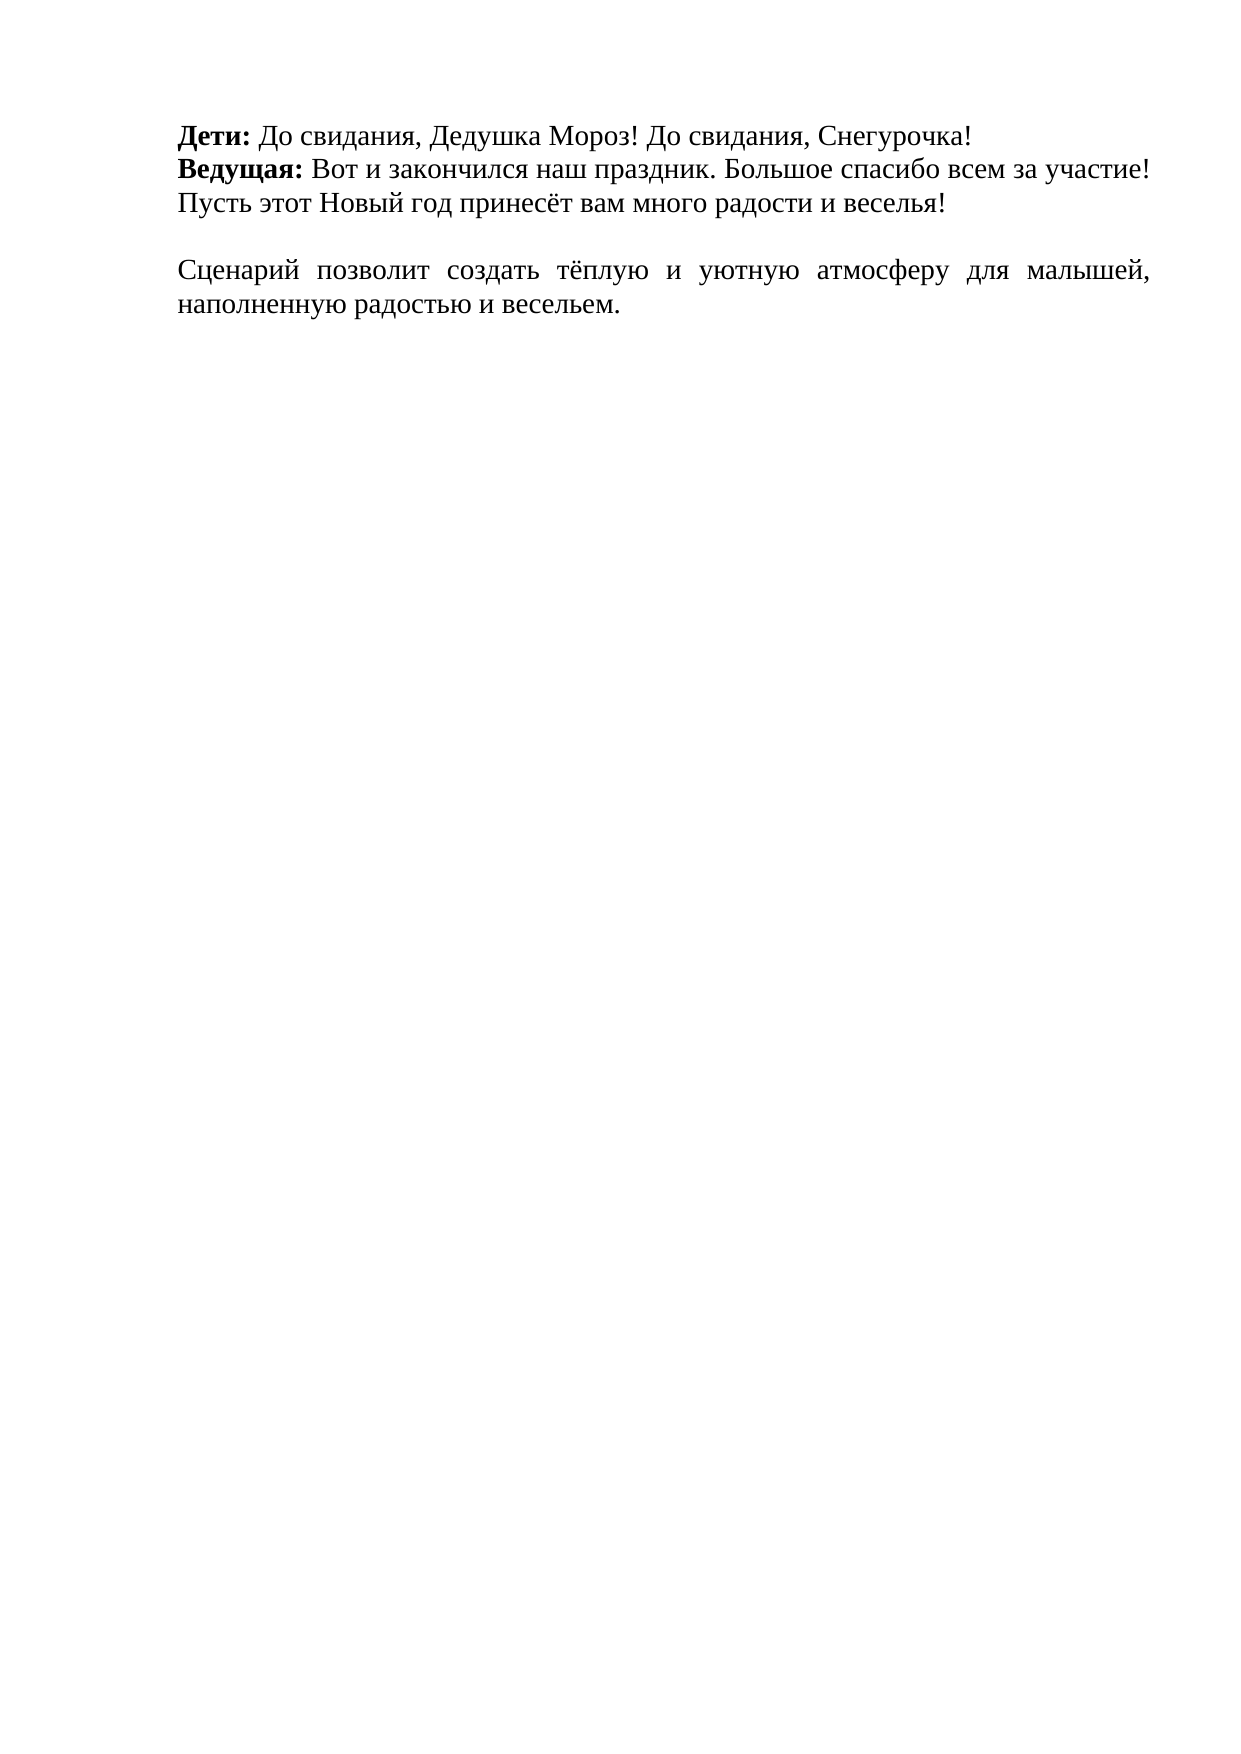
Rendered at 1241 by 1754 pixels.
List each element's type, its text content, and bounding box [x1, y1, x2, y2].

text Дети: До свидания, Дедушка Мороз! До свидания, Снегурочка! [177, 118, 1152, 152]
text Ведущая: Вот и закончился наш праздник. Большое спасибо всем за участие! Пусть этот Новый год принесёт вам много радости и веселья! [177, 152, 1152, 219]
text Сценарий позволит создать тёплую и уютную атмосферу для малышей, наполненную радостью и весельем. [177, 252, 1152, 319]
